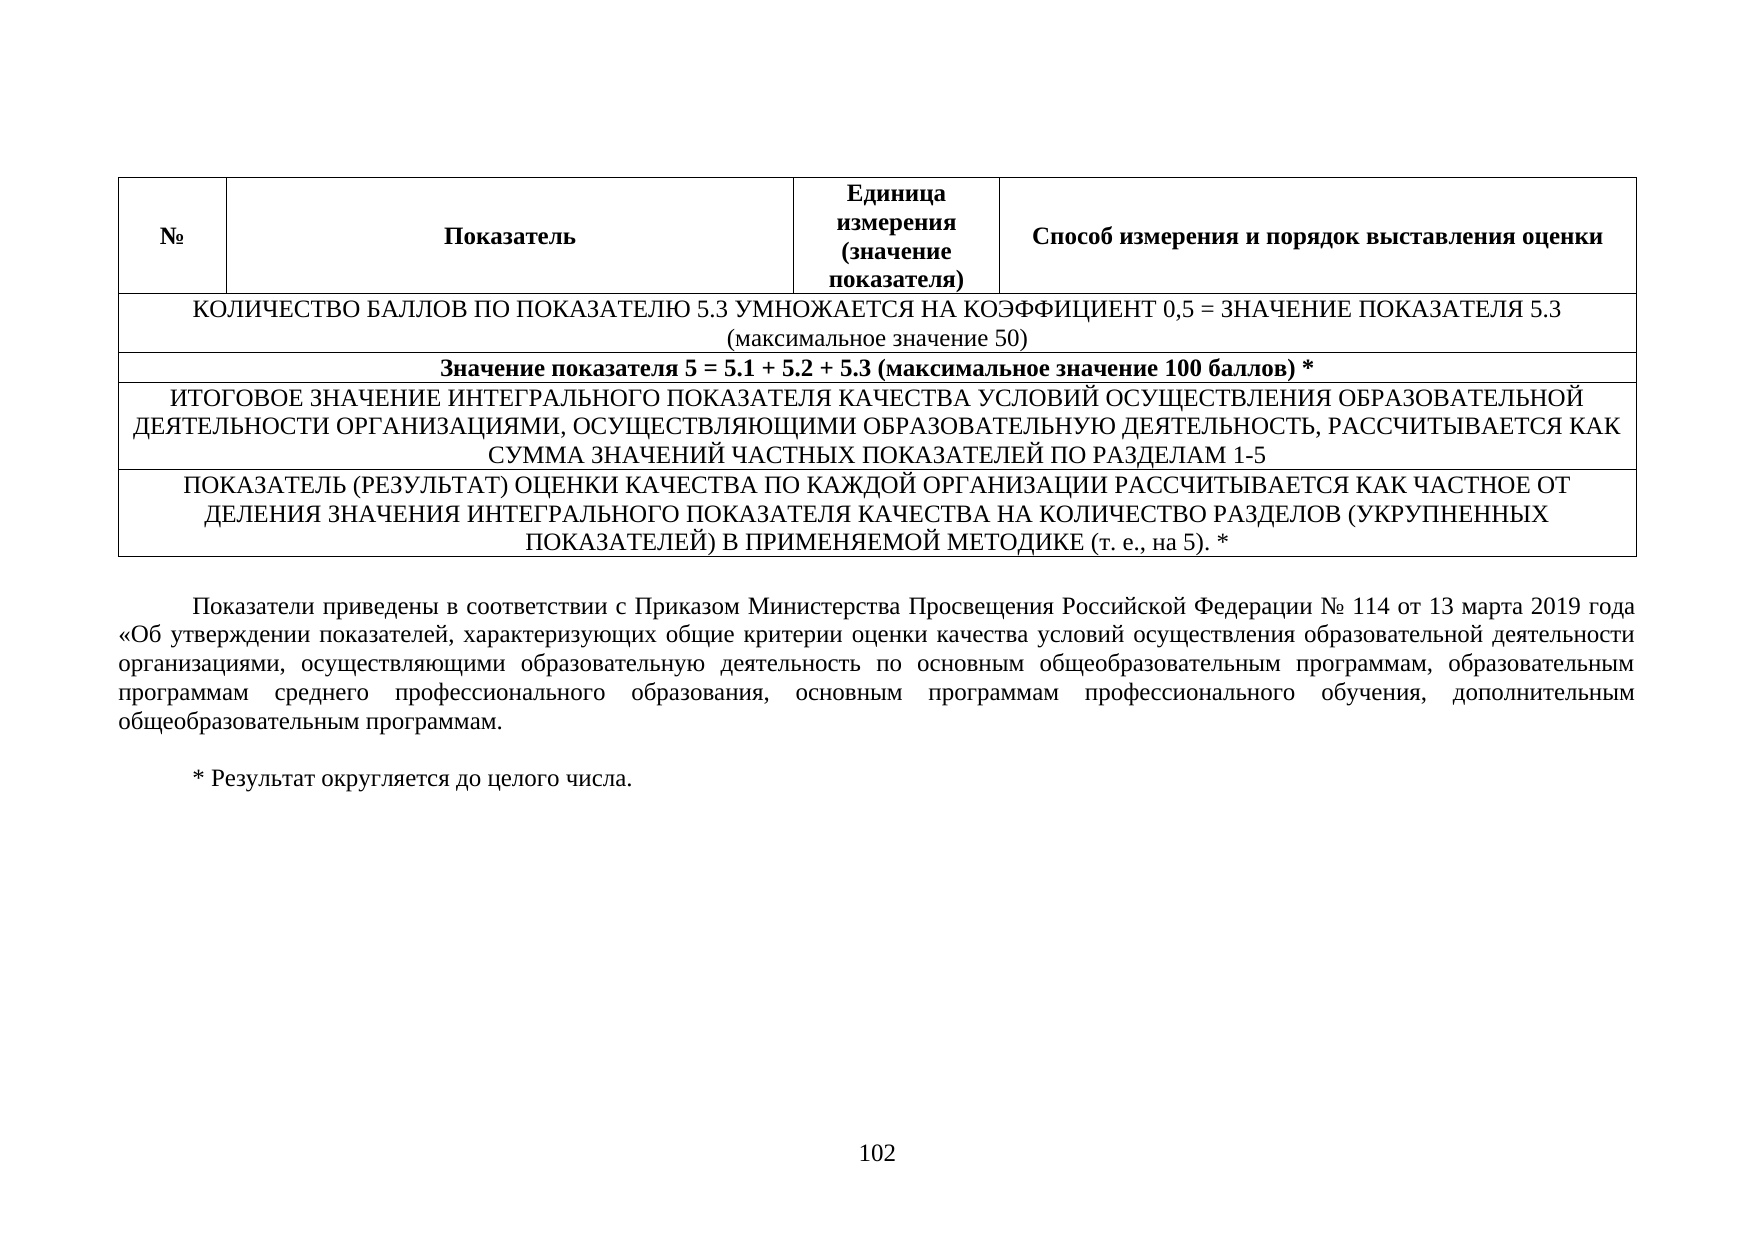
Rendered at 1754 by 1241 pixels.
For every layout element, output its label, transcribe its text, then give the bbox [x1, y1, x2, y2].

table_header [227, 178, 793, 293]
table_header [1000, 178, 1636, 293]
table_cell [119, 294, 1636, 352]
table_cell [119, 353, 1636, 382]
text * Результат округляется до целого числа. [118, 763, 1636, 792]
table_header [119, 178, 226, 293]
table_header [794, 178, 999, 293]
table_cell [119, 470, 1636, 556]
text Показатели приведены в соответствии с Приказом Министерства Просвещения Российской Федерации № 114 от 13 марта 2019 года «Об утверждении показателей, характеризующих общие критерии оценки качества условий осуществления образовательной деятельности организациями, осуществляющими образовательную деятельность по основным общеобразовательным программам, образовательным программам среднего профессионального образования, основным программам профессионального обучения, дополнительным общеобразовательным программам. [118, 591, 1636, 734]
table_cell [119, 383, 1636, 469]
